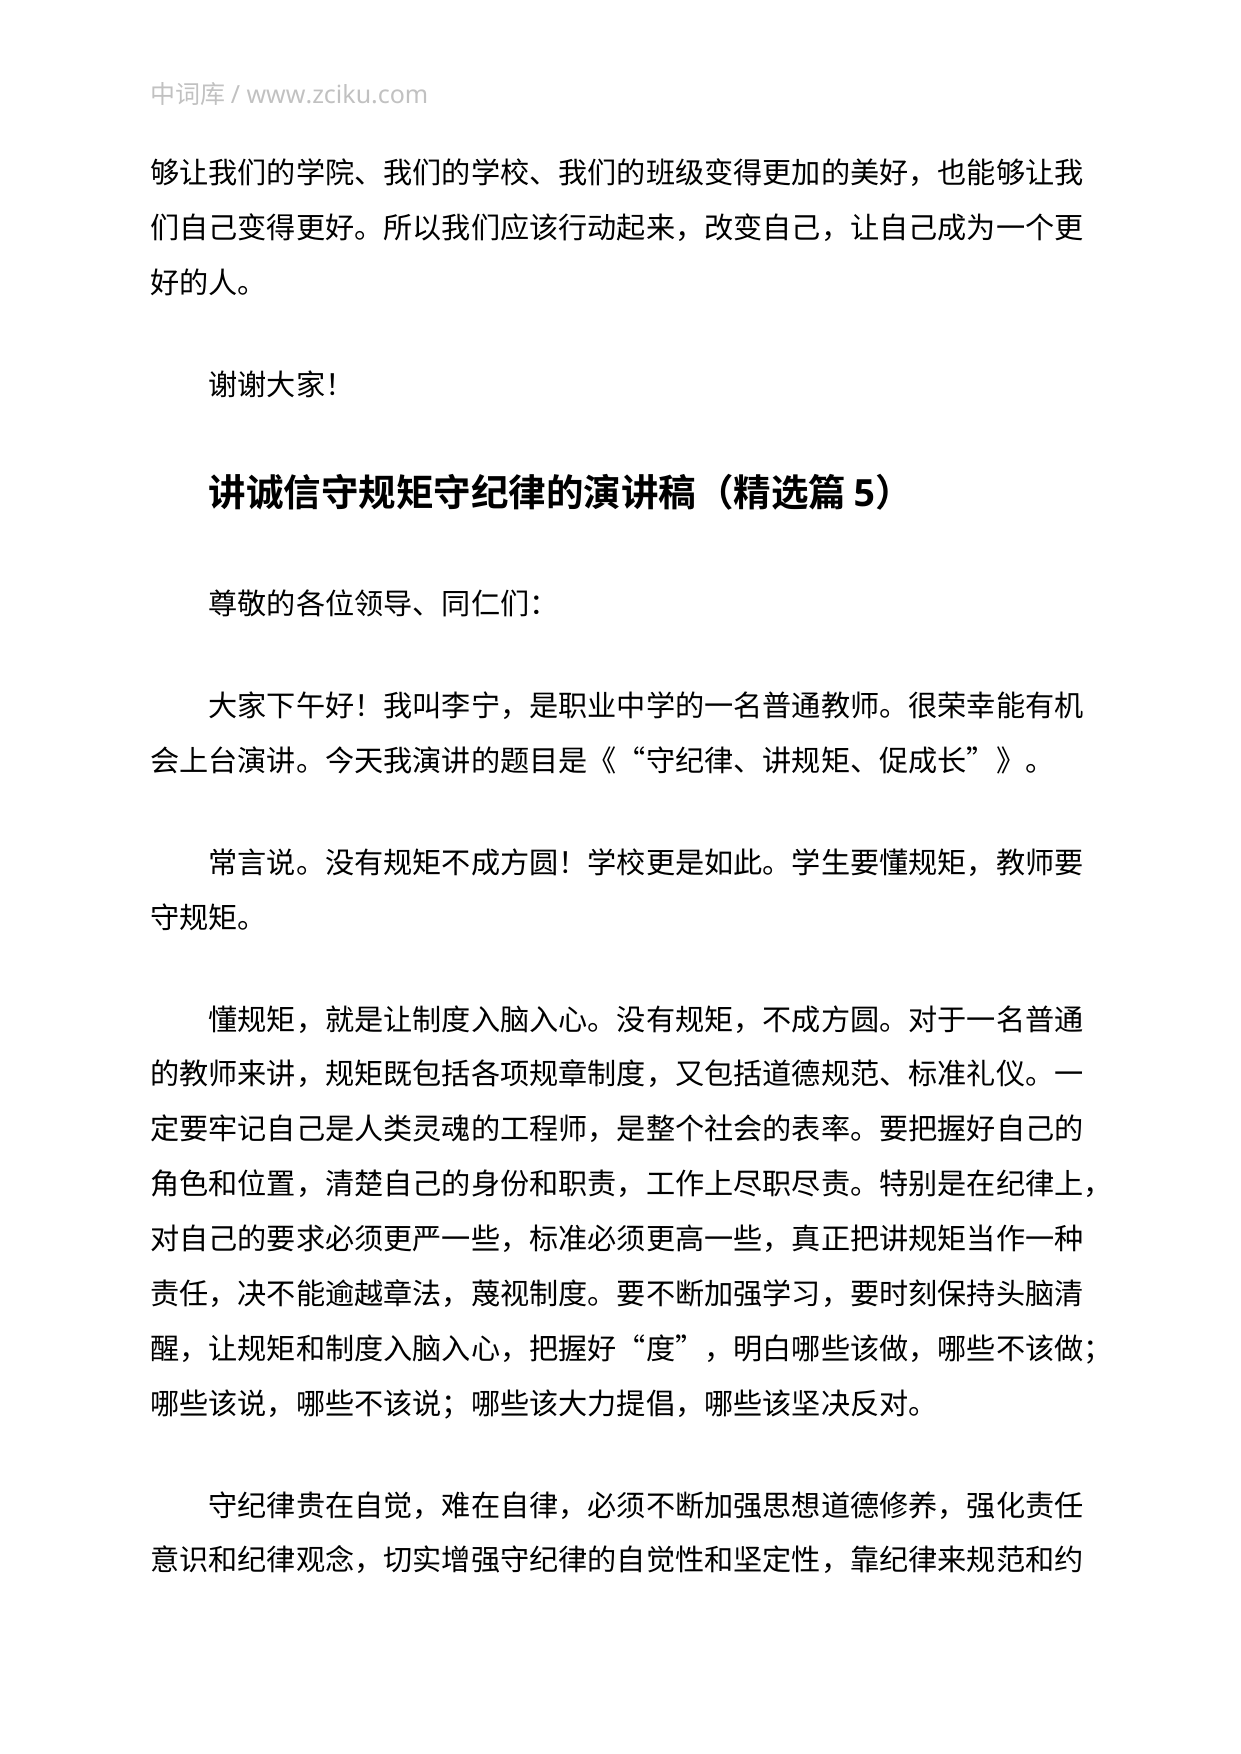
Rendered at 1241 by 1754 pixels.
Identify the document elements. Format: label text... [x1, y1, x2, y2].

text 懂规矩，就是让制度入脑入心。没有规矩，不成方圆。对于一名普通的教师来讲，规矩既包括各项规章制度，又包括道德规范、标准礼仪。一定要牢记自己是人类灵魂的工程师，是整个社会的表率。要把握好自己的角色和位置，清楚自己的身份和职责，工作上尽职尽责。特别是在纪律上，对自己的要求必须更严一些，标准必须更高一些，真正把讲规矩当作一种责任，决不能逾越章法，蔑视制度。要不断加强学习，要时刻保持头脑清醒，让规矩和制度入脑入心，把握好“度”，明白哪些该做，哪些不该做；哪些该说，哪些不该说；哪些该大力提倡，哪些该坚决反对。 [150, 996, 1090, 1423]
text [150, 150, 1090, 302]
text 大家下午好！我叫李宁，是职业中学的一名普通教师。很荣幸能有机会上台演讲。今天我演讲的题目是《“守纪律、讲规矩、促成长”》。 [150, 683, 1090, 780]
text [150, 1482, 1090, 1579]
text 常言说。没有规矩不成方圆！学校更是如此。学生要懂规矩，教师要守规矩。 [150, 839, 1090, 937]
text 尊敬的各位领导、同仁们： [150, 581, 1090, 623]
text 谢谢大家！ [150, 362, 1090, 404]
text 讲诚信守规矩守纪律的演讲稿（精选篇5） [150, 463, 1090, 518]
